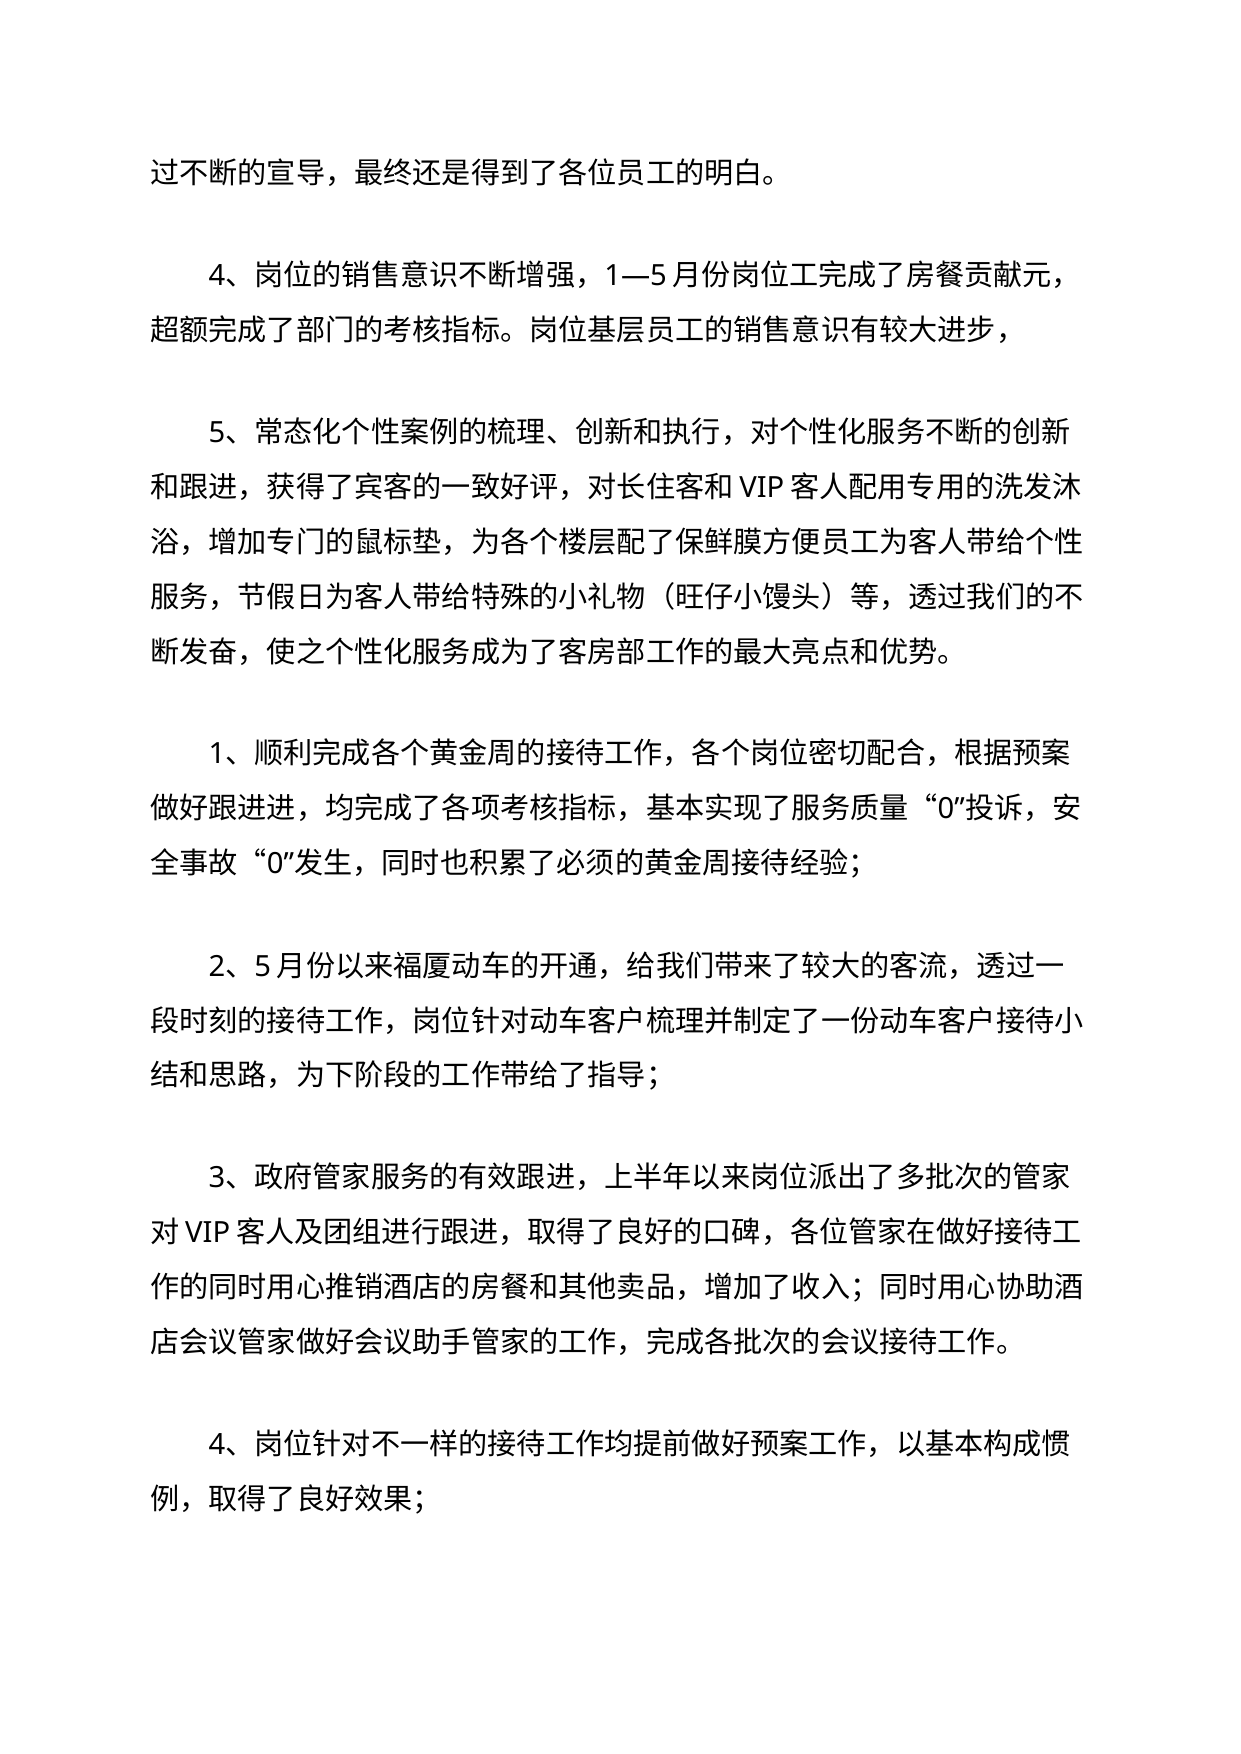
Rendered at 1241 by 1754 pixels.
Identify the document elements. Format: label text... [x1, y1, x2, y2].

text 3、政府管家服务的有效跟进，上半年以来岗位派出了多批次的管家对VIP客人及团组进行跟进，取得了良好的口碑，各位管家在做好接待工作的同时用心推销酒店的房餐和其他卖品，增加了收入；同时用心协助酒店会议管家做好会议助手管家的工作，完成各批次的会议接待工作。 [150, 1154, 1090, 1361]
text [150, 150, 1090, 192]
text 1、顺利完成各个黄金周的接待工作，各个岗位密切配合，根据预案做好跟进进，均完成了各项考核指标，基本实现了服务质量“0”投诉，安全事故“0”发生，同时也积累了必须的黄金周接待经验； [150, 730, 1090, 882]
text 5、常态化个性案例的梳理、创新和执行，对个性化服务不断的创新和跟进，获得了宾客的一致好评，对长住客和VIP客人配用专用的洗发沐浴，增加专门的鼠标垫，为各个楼层配了保鲜膜方便员工为客人带给个性服务，节假日为客人带给特殊的小礼物（旺仔小馒头）等，透过我们的不断发奋，使之个性化服务成为了客房部工作的最大亮点和优势。 [150, 408, 1090, 671]
text 4、岗位的销售意识不断增强，1—5月份岗位工完成了房餐贡献元，超额完成了部门的考核指标。岗位基层员工的销售意识有较大进步， [150, 252, 1090, 349]
text 2、5月份以来福厦动车的开通，给我们带来了较大的客流，透过一段时刻的接待工作，岗位针对动车客户梳理并制定了一份动车客户接待小结和思路，为下阶段的工作带给了指导； [150, 942, 1090, 1094]
text 4、岗位针对不一样的接待工作均提前做好预案工作，以基本构成惯例，取得了良好效果； [150, 1420, 1090, 1518]
